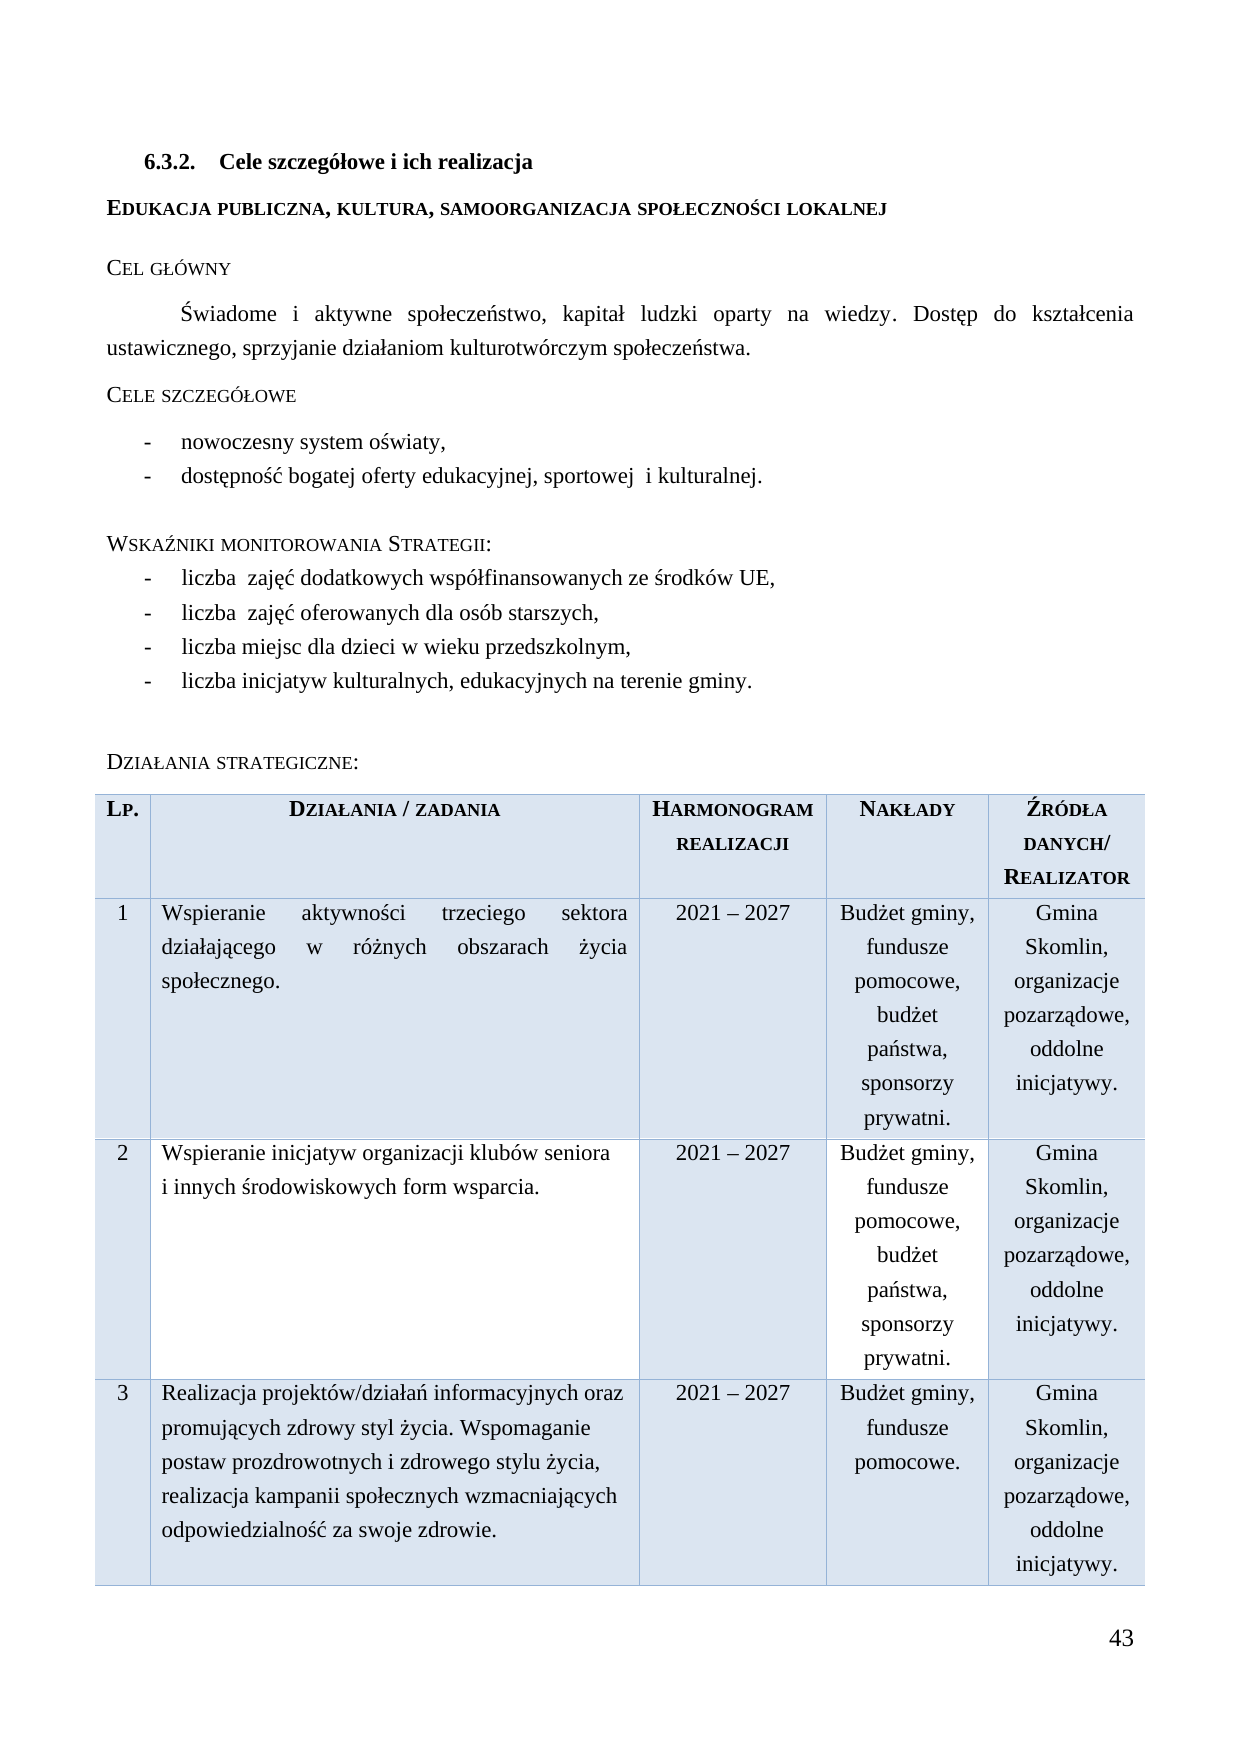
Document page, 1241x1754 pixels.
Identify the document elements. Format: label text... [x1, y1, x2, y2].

text Edukacja publiczna, kultura, samoorganizacja społeczności lokalnej [106, 194, 1134, 221]
list liczba zajęć oferowanych dla osób starszych, [144, 598, 1134, 625]
table_cell 2021 – 2027 [640, 1140, 826, 1379]
list liczba zajęć dodatkowych współfinansowanych ze środków UE, [144, 564, 1134, 591]
table_cell 2021 – 2027 [640, 1380, 826, 1585]
text Cel główny [106, 253, 1134, 280]
table_cell Wspieranie inicjatyw organizacji klubów seniora i innych środowiskowych form wsparcia. [151, 1140, 639, 1379]
table_cell 3 [95, 1380, 150, 1585]
subtitle Cele szczegółowe i ich realizacja [144, 148, 1134, 174]
text Świadome i aktywne społeczeństwo, kapitał ludzki oparty na wiedzy. Dostęp do kształcenia ustawicznego, sprzyjanie działaniom kulturotwórczym społeczeństwa. [106, 300, 1134, 361]
list liczba miejsc dla dzieci w wieku przedszkolnym, [144, 633, 1134, 659]
text Cele szczegółowe [106, 381, 1134, 407]
text Wskaźniki monitorowania Strategii: [106, 530, 1134, 557]
table_cell 2 [95, 1140, 150, 1379]
list liczba inicjatyw kulturalnych, edukacyjnych na terenie gminy. [144, 667, 1134, 693]
table_cell Realizacja projektów/działań informacyjnych oraz promujących zdrowy styl życia. Wspomaganie postaw prozdrowotnych i zdrowego stylu życia, realizacja kampanii społecznych wzmacniających odpowiedzialność za swoje zdrowie. [151, 1380, 639, 1585]
table_header Nakłady [827, 795, 988, 898]
table_cell Wspieranie aktywności trzeciego sektora działającego w różnych obszarach życia społecznego. [151, 899, 639, 1138]
table_header Działania / zadania [151, 795, 639, 898]
table_cell Gmina Skomlin, organizacje pozarządowe, oddolne inicjatywy. [989, 1140, 1145, 1379]
table_header Źródła danych/ Realizator [989, 795, 1145, 898]
table_cell Budżet gminy, fundusze pomocowe, budżet państwa, sponsorzy prywatni. [827, 899, 988, 1138]
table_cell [827, 1380, 988, 1585]
list nowoczesny system oświaty, [143, 428, 1134, 454]
table_cell 1 [95, 899, 150, 1138]
table_header Lp. [95, 795, 150, 898]
table_header Harmonogram realizacji [640, 795, 826, 898]
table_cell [989, 1380, 1145, 1585]
list dostępność bogatej oferty edukacyjnej, sportowej i kulturalnej. [143, 462, 1134, 488]
table_cell Gmina Skomlin, organizacje pozarządowe, oddolne inicjatywy. [989, 899, 1145, 1138]
table_cell 2021 – 2027 [640, 899, 826, 1138]
text Działania strategiczne: [106, 748, 1134, 774]
table_cell Budżet gminy, fundusze pomocowe, budżet państwa, sponsorzy prywatni. [827, 1140, 988, 1379]
